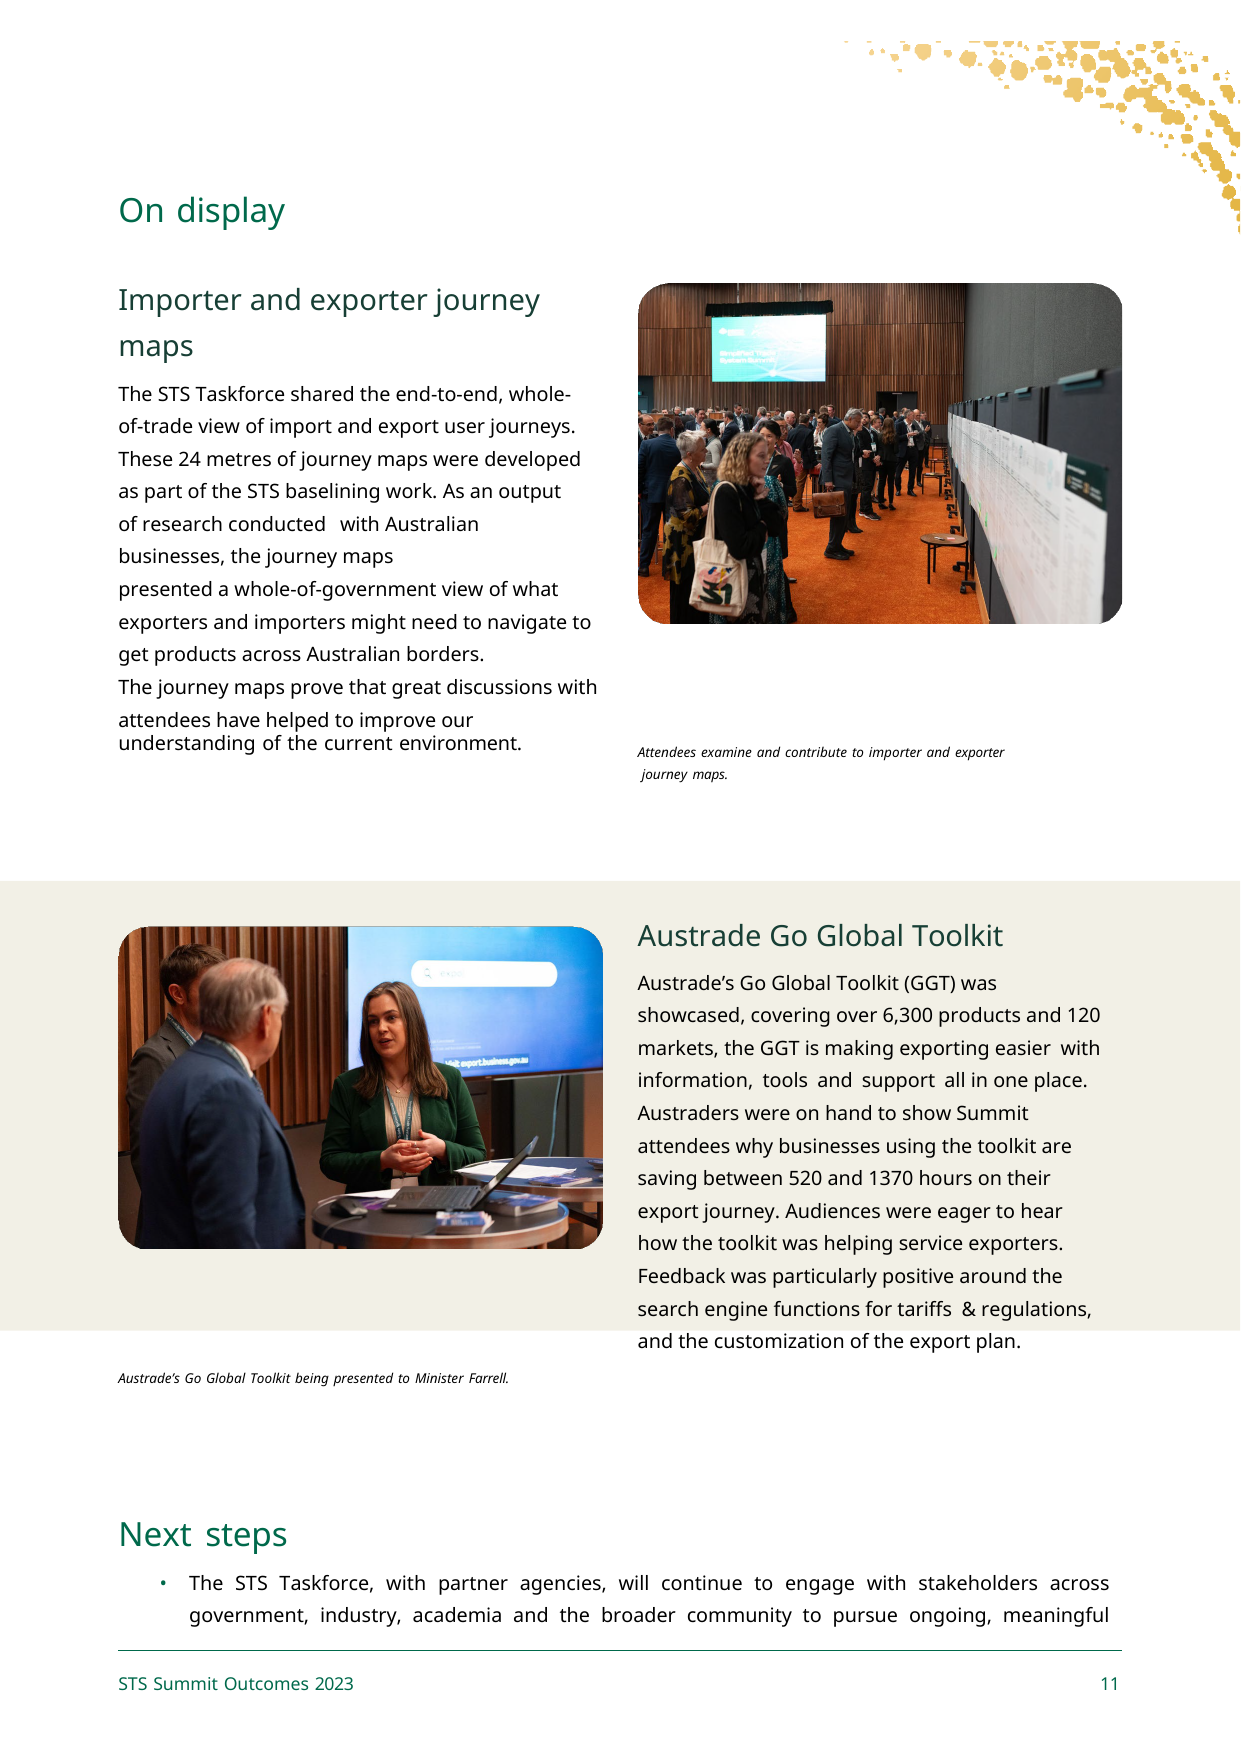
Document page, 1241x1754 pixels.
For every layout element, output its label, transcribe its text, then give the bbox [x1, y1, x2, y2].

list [159, 1569, 1111, 1629]
text The STS Taskforce shared the end-to-end, whole-of-trade view of import and export user journeys. These 24 metres of journey maps were developed as part of the STS baselining work. As an output of research conducted with Australian businesses, the journey maps [118, 380, 585, 570]
subtitle Austrade Go Global Toolkit [637, 915, 1240, 954]
picture [637, 282, 1123, 624]
text understanding of the current environment. Attendees examine and contribute to importer and exporter [118, 738, 1240, 762]
subtitle On display [118, 186, 841, 232]
subtitle Next steps [118, 1511, 1240, 1557]
subtitle Importer and exporter journey maps [118, 279, 550, 364]
text Austrade’s Go Global Toolkit being presented to Minister Farrell. [118, 1369, 550, 1388]
text Austrade’s Go Global Toolkit (GGT) was showcased, covering over 6,300 products and 120 markets, the GGT is making exporting easier with information, tools and support all in one place. Austraders were on hand to show Summit attendees why businesses using the toolkit are saving between 520 and 1370 hours on their export journey. Audiences were eager to hear how the toolkit was helping service exporters. Feedback was particularly positive around the search engine functions for tariffs & regulations, and the customization of the export plan. [637, 969, 1107, 1354]
picture [118, 926, 603, 1249]
text journey maps. [130, 765, 1240, 783]
text presented a whole-of-government view of what exporters and importers might need to navigate to get products across Australian borders. [118, 575, 613, 668]
text The journey maps prove that great discussions with attendees have helped to improve our [118, 673, 613, 733]
picture [841, 41, 1241, 236]
